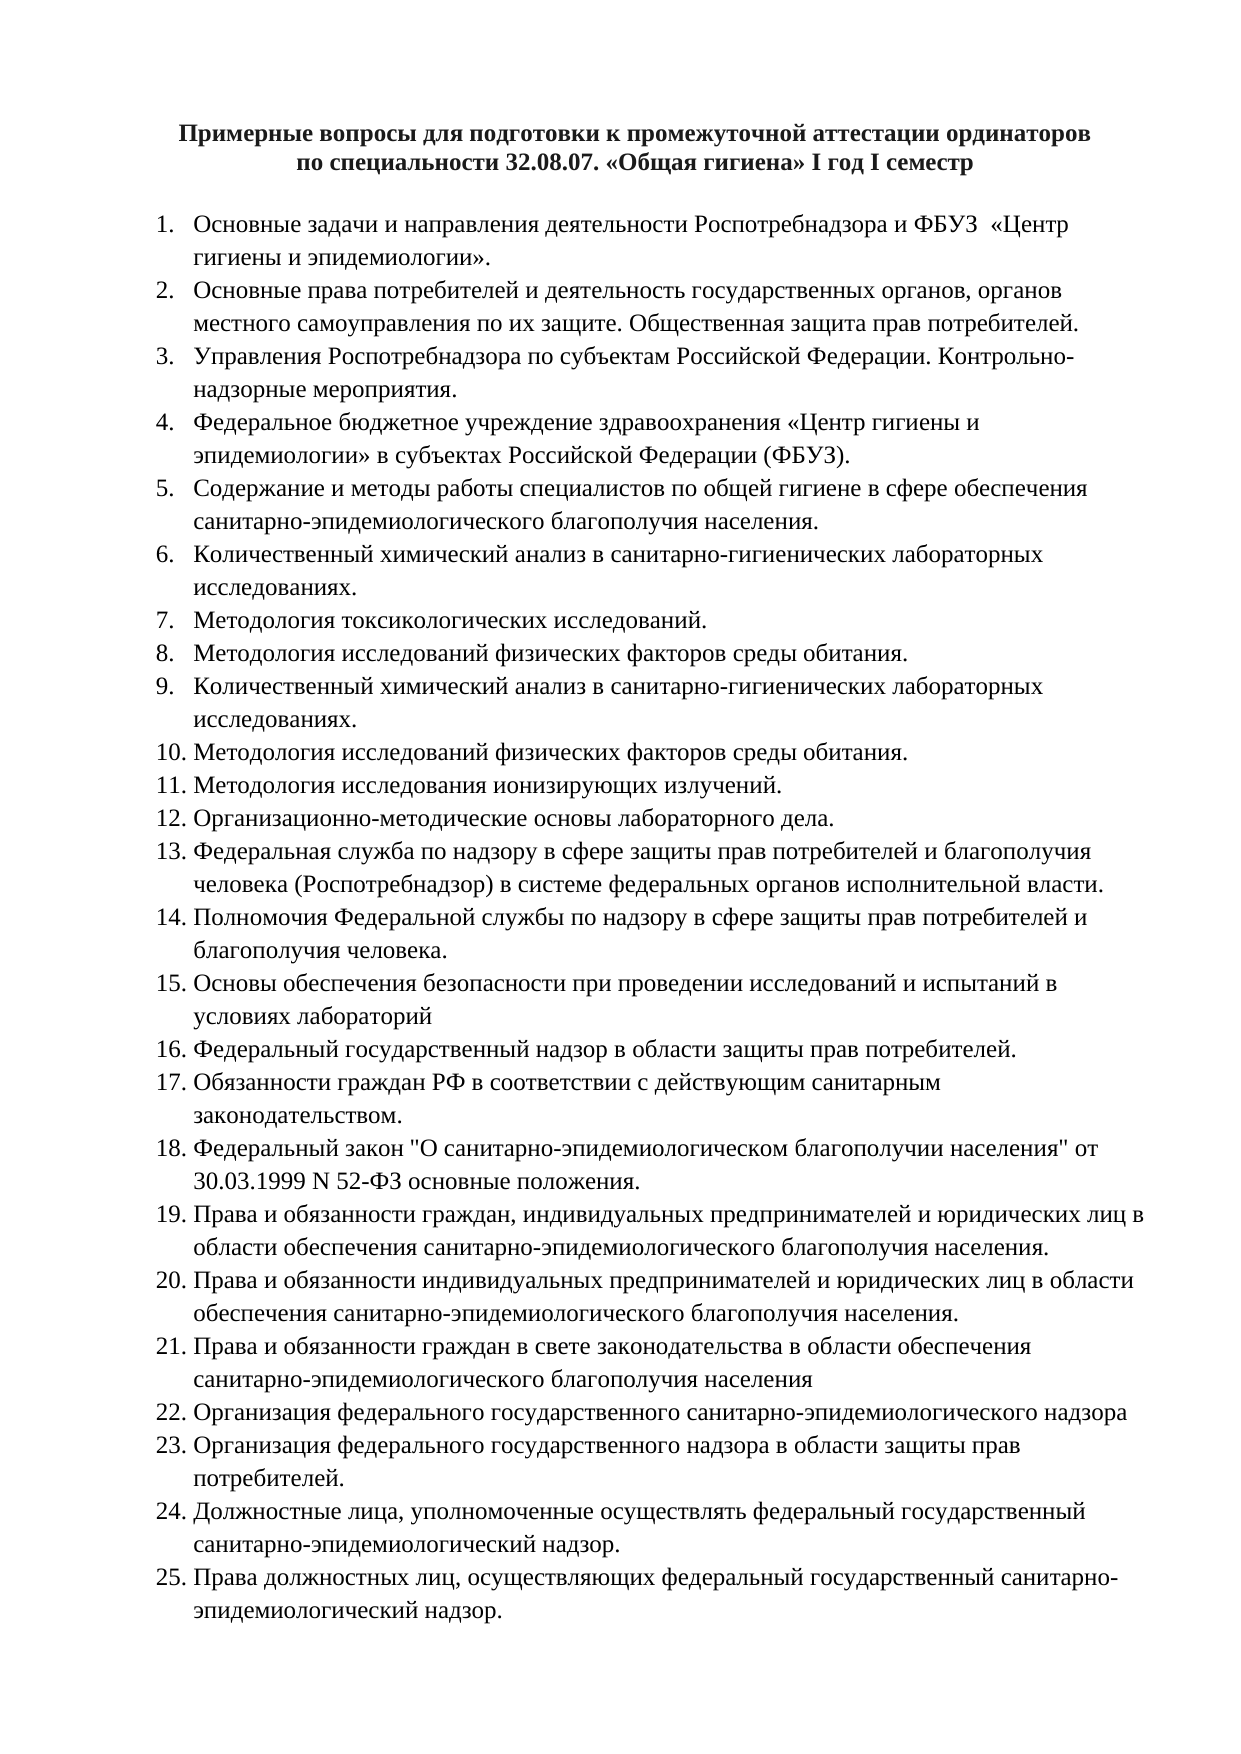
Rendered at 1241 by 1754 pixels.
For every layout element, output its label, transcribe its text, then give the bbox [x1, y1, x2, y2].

list Федеральная служба по надзору в сфере защиты прав потребителей и благополучия человека (Роспотребнадзор) в системе федеральных органов исполнительной власти. [156, 836, 1152, 898]
list Права и обязанности граждан, индивидуальных предпринимателей и юридических лиц в области обеспечения санитарно-эпидемиологического благополучия населения. [156, 1199, 1152, 1261]
list Методология исследований физических факторов среды обитания. [156, 638, 1152, 667]
list Обязанности граждан РФ в соответствии с действующим санитарным законодательством. [156, 1067, 1152, 1129]
text по специальности 32.08.07. «Общая гигиена» I год I семестр [118, 147, 1152, 176]
list Права и обязанности индивидуальных предпринимателей и юридических лиц в области обеспечения санитарно-эпидемиологического благополучия населения. [156, 1265, 1152, 1327]
list Организационно-методические основы лабораторного дела. [156, 803, 1152, 832]
list Содержание и методы работы специалистов по общей гигиене в сфере обеспечения санитарно-эпидемиологического благополучия населения. [156, 473, 1152, 534]
list Права и обязанности граждан в свете законодательства в области обеспечения санитарно-эпидемиологического благополучия населения [156, 1331, 1152, 1393]
list Методология исследования ионизирующих излучений. [156, 770, 1152, 799]
list Полномочия Федеральной службы по надзору в сфере защиты прав потребителей и благополучия человека. [156, 902, 1152, 964]
list Права должностных лиц, осуществляющих федеральный государственный санитарно-эпидемиологический надзор. [156, 1562, 1152, 1624]
text Примерные вопросы для подготовки к промежуточной аттестации ординаторов [118, 118, 1152, 147]
list Федеральное бюджетное учреждение здравоохранения «Центр гигиены и эпидемиологии» в субъектах Российской Федерации (ФБУЗ). [156, 407, 1152, 468]
list Количественный химический анализ в санитарно-гигиенических лабораторных исследованиях. [156, 671, 1152, 733]
list Основные права потребителей и деятельность государственных органов, органов местного самоуправления по их защите. Общественная защита прав потребителей. [156, 275, 1152, 336]
list Методология токсикологических исследований. [156, 605, 1152, 634]
list Основные задачи и направления деятельности Роспотребнадзора и ФБУЗ «Центр гигиены и эпидемиологии». [156, 209, 1152, 270]
list Федеральный закон "О санитарно-эпидемиологическом благополучии населения" от 30.03.1999 N 52-ФЗ основные положения. [156, 1133, 1152, 1195]
list Организация федерального государственного санитарно-эпидемиологического надзора [156, 1397, 1152, 1426]
list Количественный химический анализ в санитарно-гигиенических лабораторных исследованиях. [156, 539, 1152, 601]
list Должностные лица, уполномоченные осуществлять федеральный государственный санитарно-эпидемиологический надзор. [156, 1496, 1152, 1558]
list Методология исследований физических факторов среды обитания. [156, 737, 1152, 766]
list Организация федерального государственного надзора в области защиты прав потребителей. [156, 1430, 1152, 1492]
list Основы обеспечения безопасности при проведении исследований и испытаний в условиях лабораторий [156, 968, 1152, 1030]
list Федеральный государственный надзор в области защиты прав потребителей. [156, 1034, 1152, 1063]
list Управления Роспотребнадзора по субъектам Российской Федерации. Контрольно-надзорные мероприятия. [156, 341, 1152, 402]
